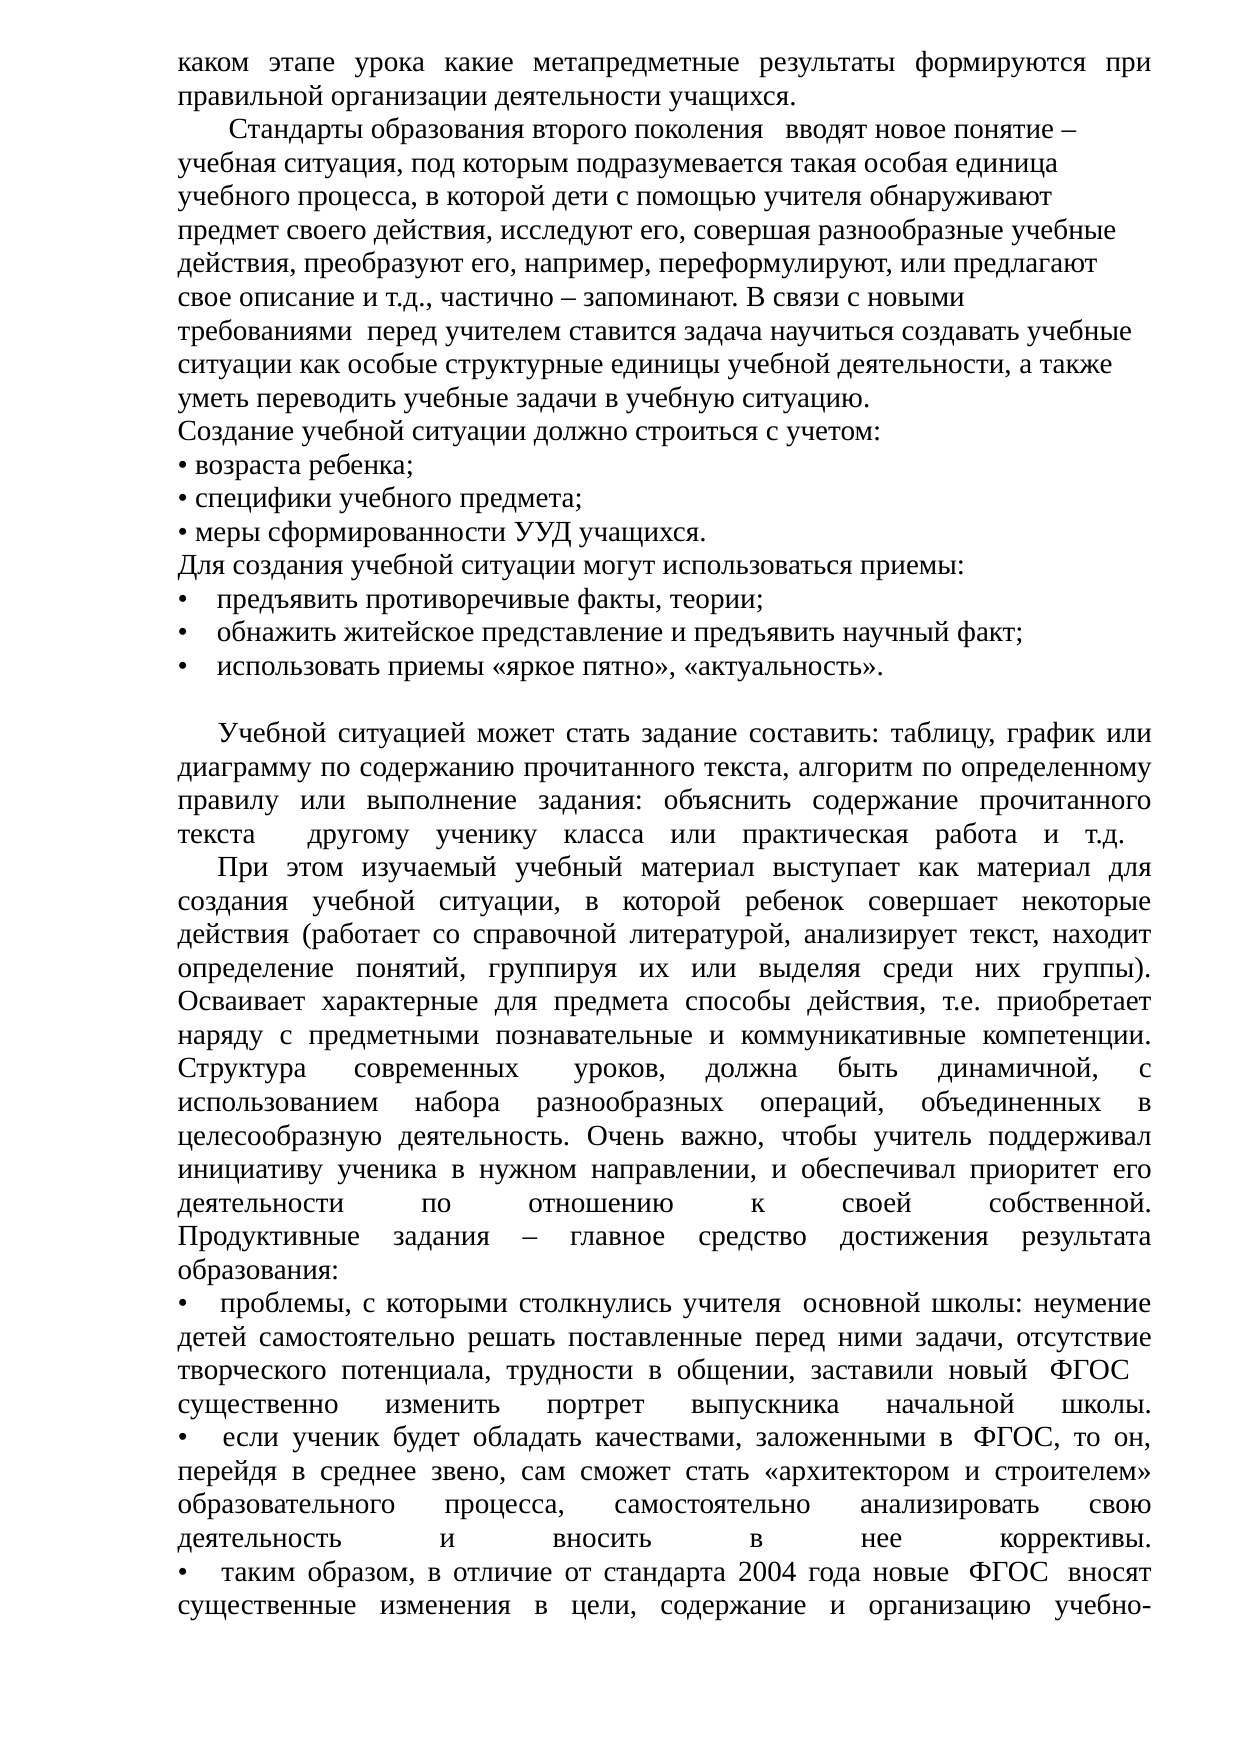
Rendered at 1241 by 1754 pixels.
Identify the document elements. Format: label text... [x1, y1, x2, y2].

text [177, 44, 1152, 111]
text Стандарты образования второго поколения вводят новое понятие – учебная ситуация, под которым подразумевается такая особая единица учебного процесса, в которой дети с помощью учителя обнаруживают предмет своего действия, исследуют его, совершая разнообразные учебные действия, преобразуют его, например, переформулируют, или предлагают свое описание и т.д., частично – запоминают. В связи с новыми требованиями перед учителем ставится задача научиться создавать учебные ситуации как особые структурные единицы учебной деятельности, а также уметь переводить учебные задачи в учебную ситуацию. Создание учебной ситуации должно строиться с учетом: • возраста ребенка; • специфики учебного предмета; • меры сформированности УУД учащихся. Для создания учебной ситуации могут использоваться приемы: • предъявить противоречивые факты, теории; • обнажить житейское представление и предъявить научный факт; • использовать приемы «яркое пятно», «актуальность». [177, 111, 1152, 682]
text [177, 682, 1152, 1621]
